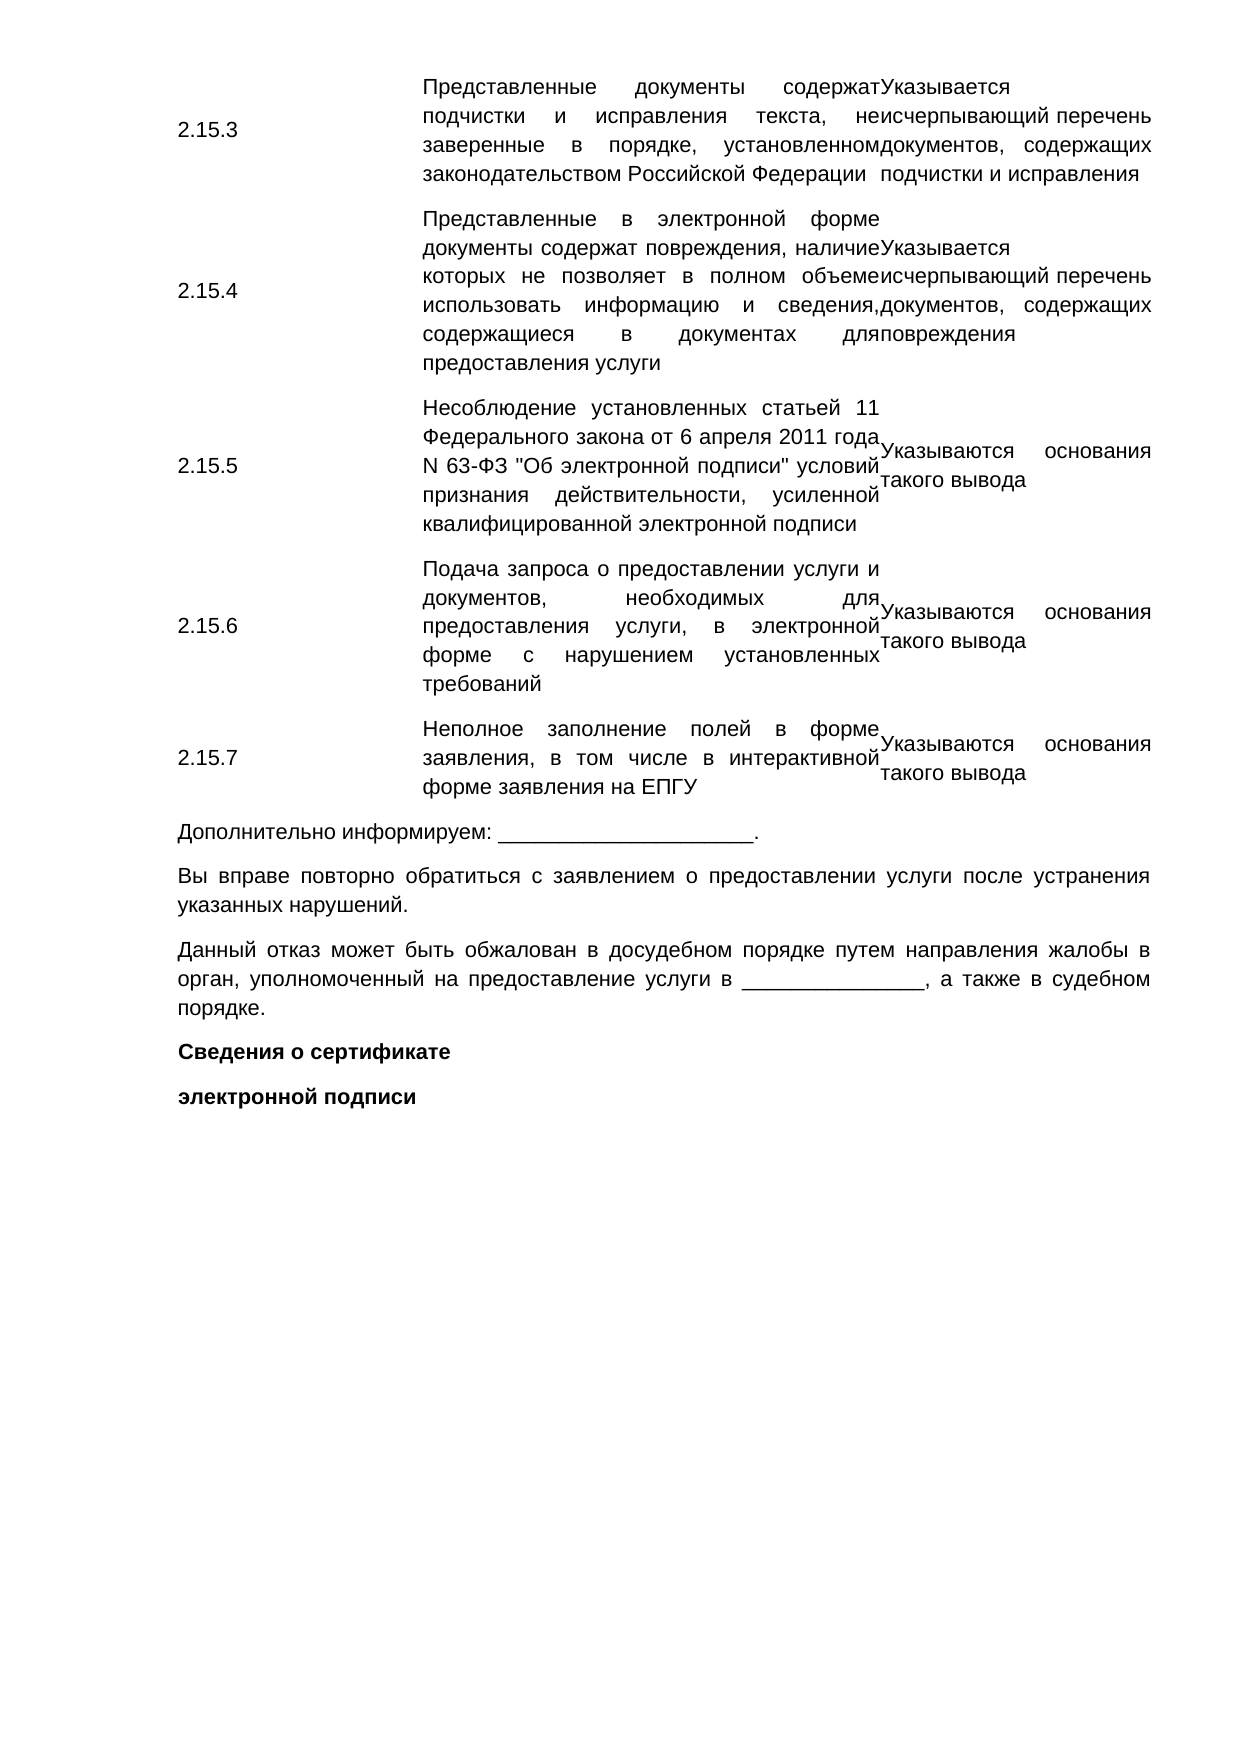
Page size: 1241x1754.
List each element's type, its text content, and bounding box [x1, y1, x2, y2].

table_cell Указываются основания такого вывода [880, 716, 1152, 818]
table_cell 2.15.5 [177, 395, 422, 555]
table_cell Несоблюдение установленных статьей 11 Федерального закона от 6 апреля 2011 года N 63-ФЗ "Об электронной подписи" условий признания действительности, усиленной квалифицированной электронной подписи [423, 395, 880, 555]
table_cell 2.15.4 [177, 205, 422, 395]
table_cell Подача запроса о предоставлении услуги и документов, необходимых для предоставления услуги, в электронной форме с нарушением установленных требований [423, 555, 880, 716]
table_cell Представленные документы содержат подчистки и исправления текста, не заверенные в порядке, установленном законодательством Российской Федерации [423, 74, 880, 205]
table_cell 2.15.6 [177, 555, 422, 716]
text Вы вправе повторно обратиться с заявлением о предоставлении услуги после устранения указанных нарушений. [177, 863, 1152, 917]
table_header Сведения о сертификате электронной подписи [178, 1039, 451, 1128]
table_cell 2.15.3 [177, 74, 422, 205]
table_cell Указываются основания такого вывода [880, 395, 1152, 555]
table_cell 2.15.7 [177, 716, 422, 818]
table_cell Указывается исчерпывающий перечень документов, содержащих подчистки и исправления [880, 74, 1152, 205]
table_cell Неполное заполнение полей в форме заявления, в том числе в интерактивной форме заявления на ЕПГУ [423, 716, 880, 818]
text Данный отказ может быть обжалован в досудебном порядке путем направления жалобы в орган, уполномоченный на предоставление услуги в _______________, а также в судебном порядке. [177, 937, 1152, 1020]
table_cell Представленные в электронной форме документы содержат повреждения, наличие которых не позволяет в полном объеме использовать информацию и сведения, содержащиеся в документах для предоставления услуги [423, 205, 880, 395]
table_cell Указываются основания такого вывода [880, 555, 1152, 716]
text Дополнительно информируем: _____________________. [177, 818, 1152, 844]
table_cell Указывается исчерпывающий перечень документов, содержащих повреждения [880, 205, 1152, 395]
